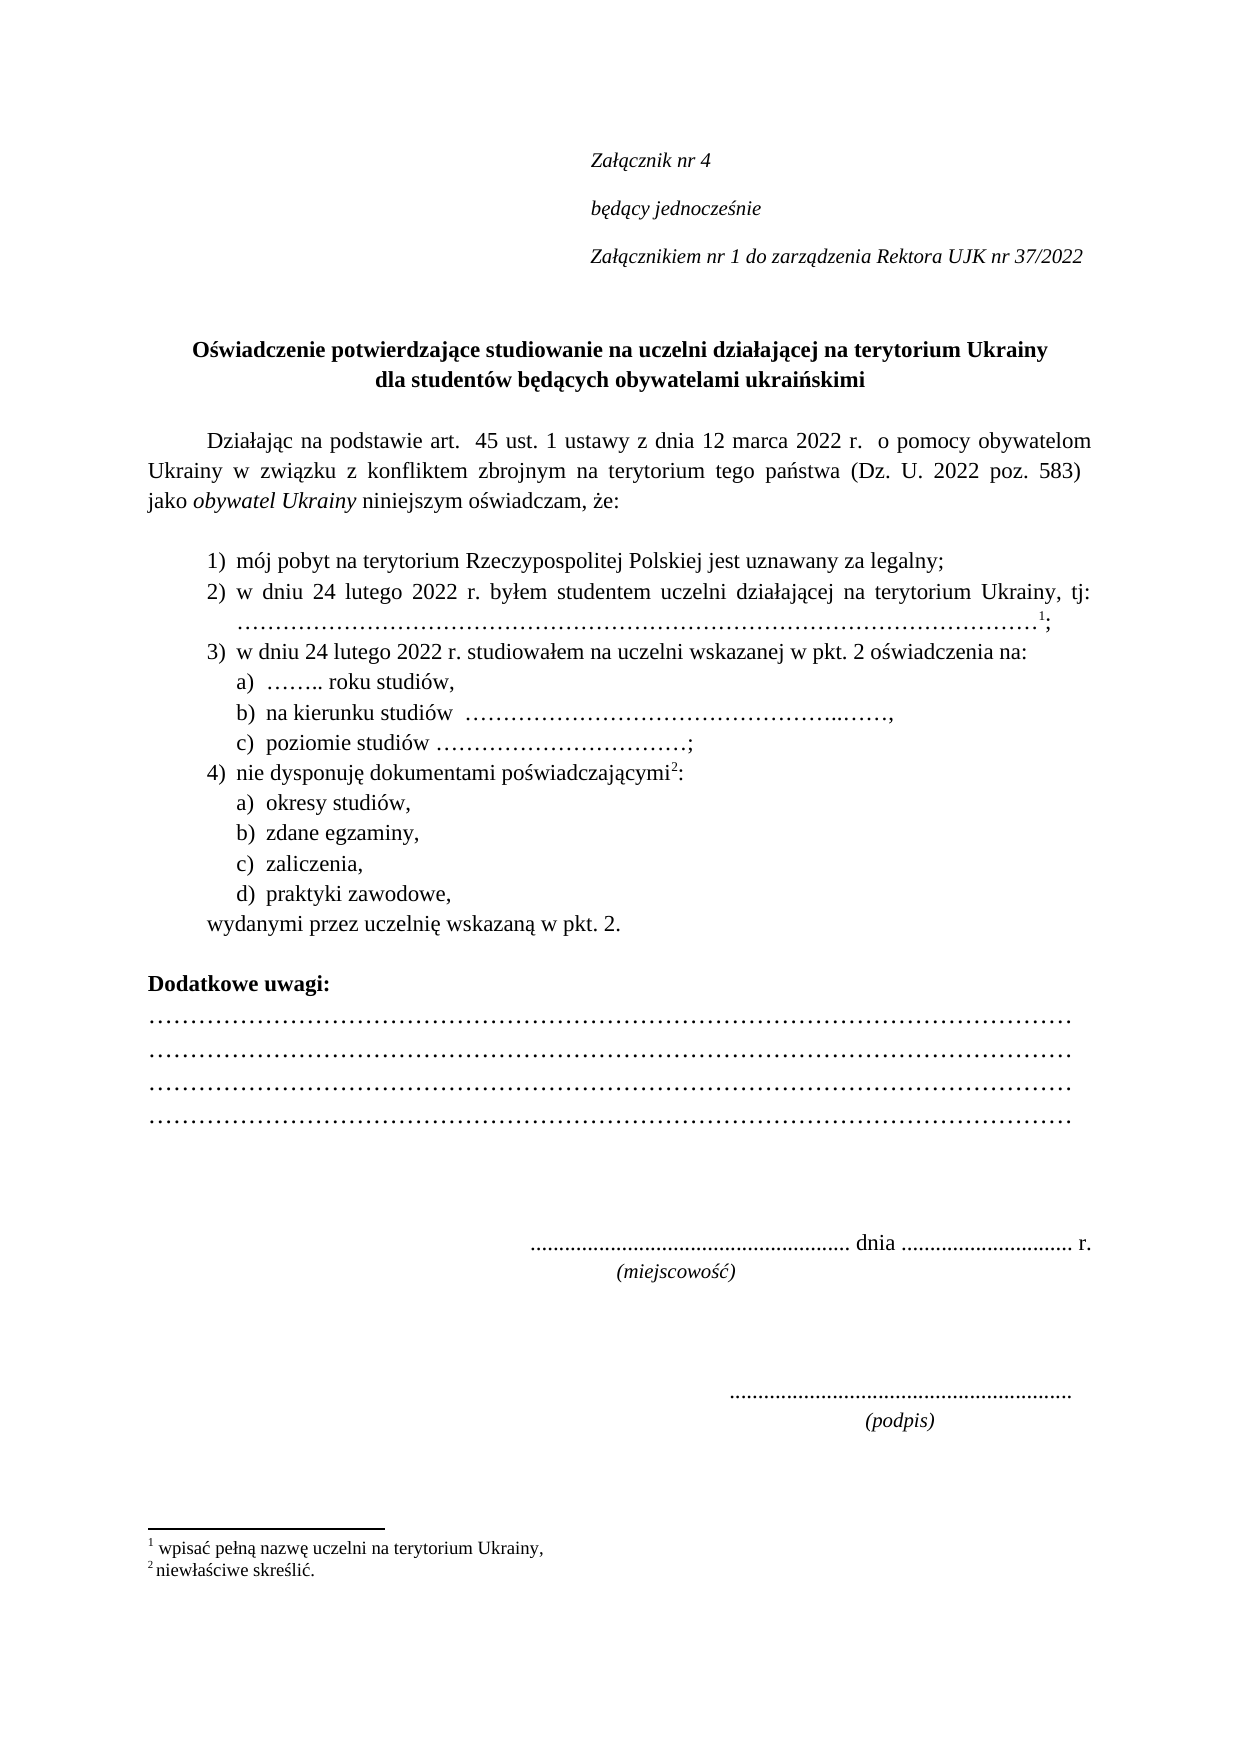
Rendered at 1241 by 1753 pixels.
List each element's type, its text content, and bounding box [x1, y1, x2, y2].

text (podpis) [709, 1408, 1093, 1432]
list na kierunku studiów …………………………………………..……, [236, 698, 1093, 725]
text ............................................................ [709, 1377, 1093, 1404]
text Załącznikiem nr 1 do zarządzenia Rektora UJK nr 37/2022 [590, 244, 1093, 268]
text Dodatkowe uwagi: [148, 970, 1093, 997]
list okresy studiów, [236, 789, 1093, 816]
list zaliczenia, [236, 849, 1093, 876]
text będący jednocześnie [148, 196, 1093, 220]
text Załącznik nr 4 [148, 148, 1093, 172]
list praktyki zawodowe, [236, 880, 1093, 906]
list …….. roku studiów, [236, 668, 1093, 695]
list poziomie studiów ……………………………; [236, 729, 1093, 755]
text Działając na podstawie art. 45 ust. 1 ustawy z dnia 12 marca 2022 r. o pomocy obywatelom Ukrainy w związku z konfliktem zbrojnym na terytorium tego państwa (Dz. U. 2022 poz. 583) jako obywatel Ukrainy niniejszym oświadczam, że: [148, 427, 1093, 513]
text Oświadczenie potwierdzające studiowanie na uczelni działającej na terytorium Ukrainy dla studentów będących obywatelami ukraińskimi [148, 336, 1093, 393]
list w dniu 24 lutego 2022 r. byłem studentem uczelni działającej na terytorium Ukrainy, tj: ……………………………………………………………………………………………; [207, 578, 1093, 634]
list zdane egzaminy, [236, 819, 1093, 846]
list w dniu 24 lutego 2022 r. studiowałem na uczelni wskazanej w pkt. 2 oświadczenia na: [207, 638, 1093, 664]
list mój pobyt na terytorium Rzeczypospolitej Polskiej jest uznawany za legalny; [207, 547, 1093, 574]
text (miejscowość) [616, 1259, 1093, 1283]
text ........................................................ dnia .............................. r. [148, 1229, 1093, 1255]
text wydanymi przez uczelnię wskazaną w pkt. 2. [148, 910, 1093, 936]
text ………………………………………………………………………………………………………………………………………………………………………………………………………………………………………………………………………………………………………………………………………………………………………………………………………… [148, 1001, 1093, 1128]
list nie dysponuję dokumentami poświadczającymi2: [207, 759, 1093, 785]
